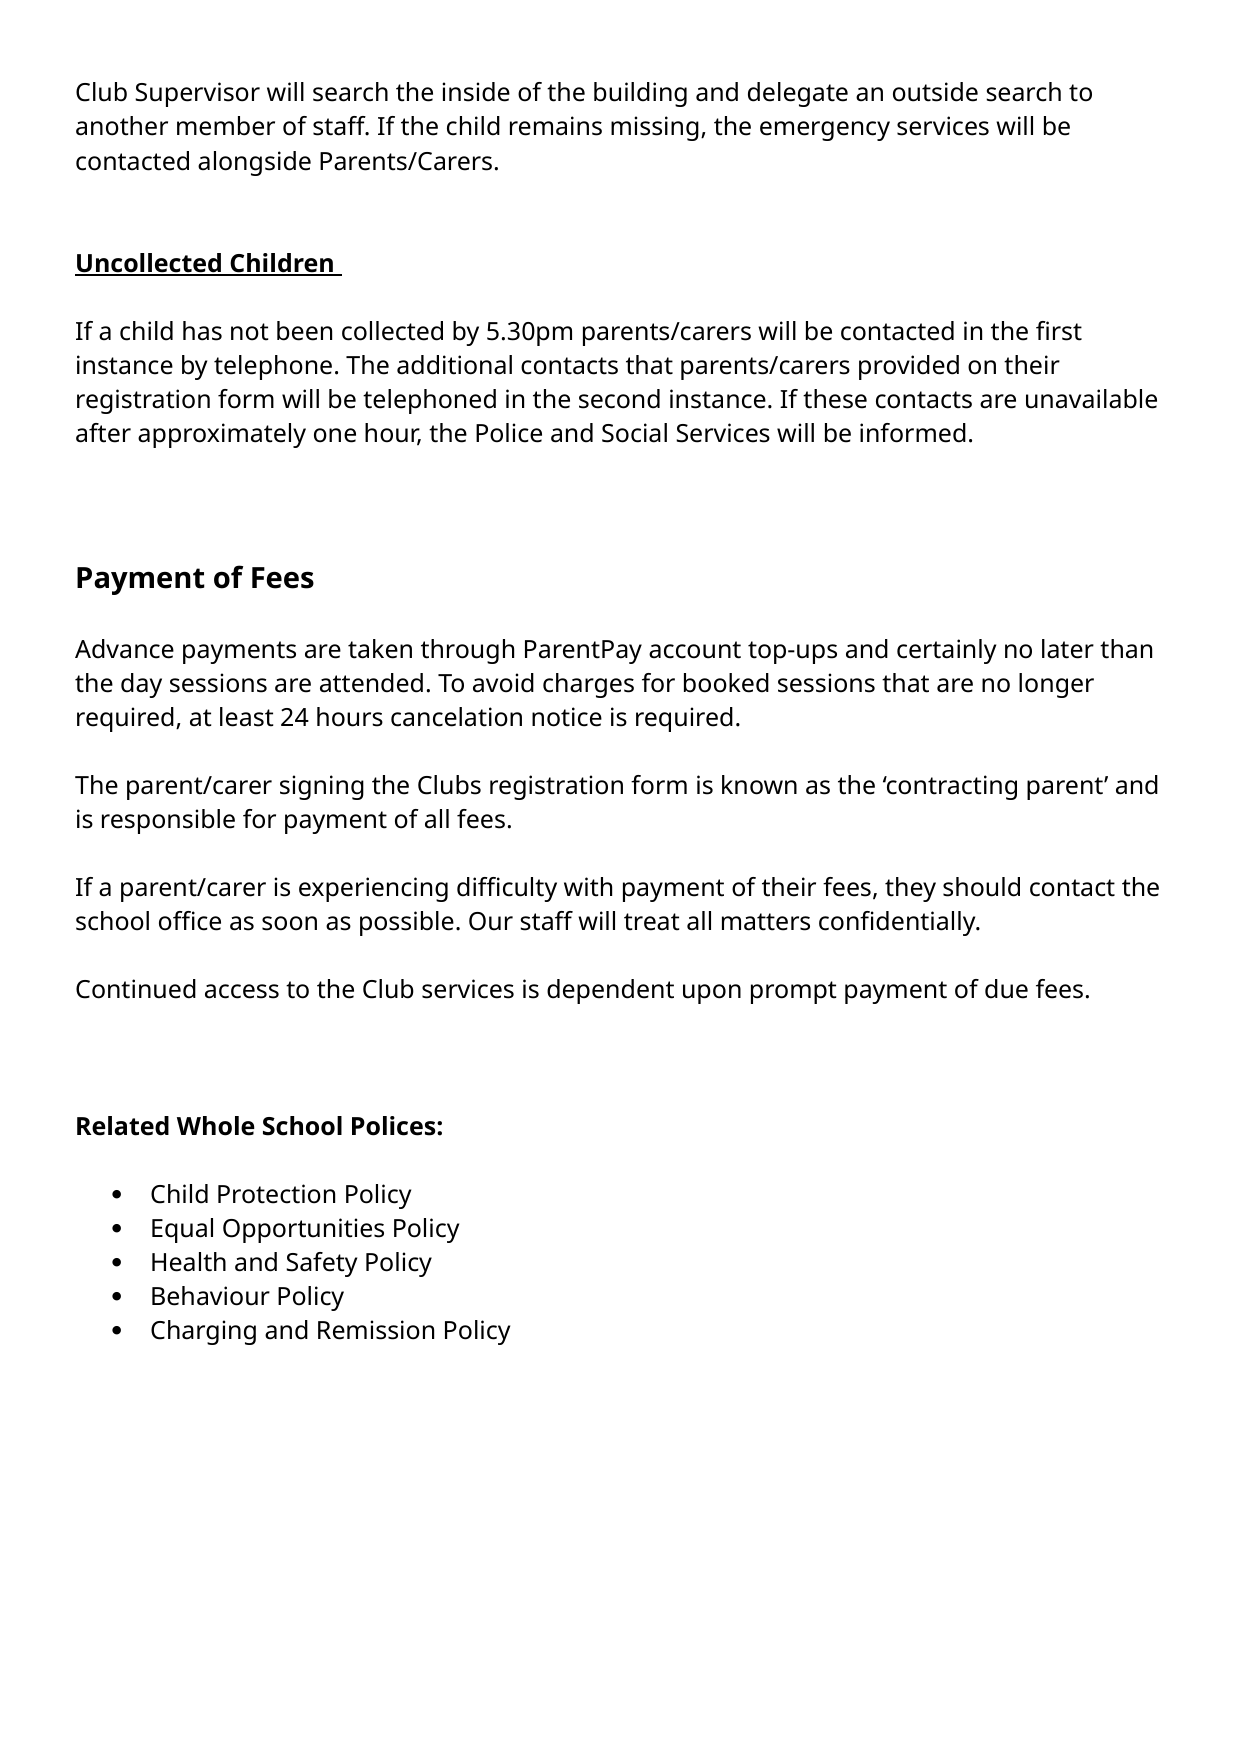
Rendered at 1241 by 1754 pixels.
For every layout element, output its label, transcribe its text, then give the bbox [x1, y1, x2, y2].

list Charging and Remission Policy [112, 1312, 1165, 1347]
list Child Protection Policy [112, 1176, 1165, 1210]
text Club Supervisor will search the inside of the building and delegate an outside search to another member of staff. If the child remains missing, the emergency services will be contacted alongside Parents/Carers. [75, 75, 1165, 177]
text Continued access to the Club services is dependent upon prompt payment of due fees. [75, 972, 1165, 1006]
text The parent/carer signing the Clubs registration form is known as the ‘contracting parent’ and is responsible for payment of all fees. [75, 767, 1165, 836]
text Related Whole School Polices: [75, 1108, 1165, 1142]
text If a child has not been collected by 5.30pm parents/carers will be contacted in the first instance by telephone. The additional contacts that parents/carers provided on their registration form will be telephoned in the second instance. If these contacts are unavailable after approximately one hour, the Police and Social Services will be informed. [75, 313, 1165, 450]
text If a parent/carer is experiencing difficulty with payment of their fees, they should contact the school office as soon as possible. Our staff will treat all matters confidentially. [75, 870, 1165, 938]
text Payment of Fees [75, 557, 1165, 597]
list Equal Opportunities Policy [112, 1210, 1165, 1244]
list Health and Safety Policy [112, 1244, 1165, 1278]
text Uncollected Children [75, 245, 1165, 279]
text Advance payments are taken through ParentPay account top-ups and certainly no later than the day sessions are attended. To avoid charges for booked sessions that are no longer required, at least 24 hours cancelation notice is required. [75, 631, 1165, 733]
list Behaviour Policy [112, 1278, 1165, 1312]
